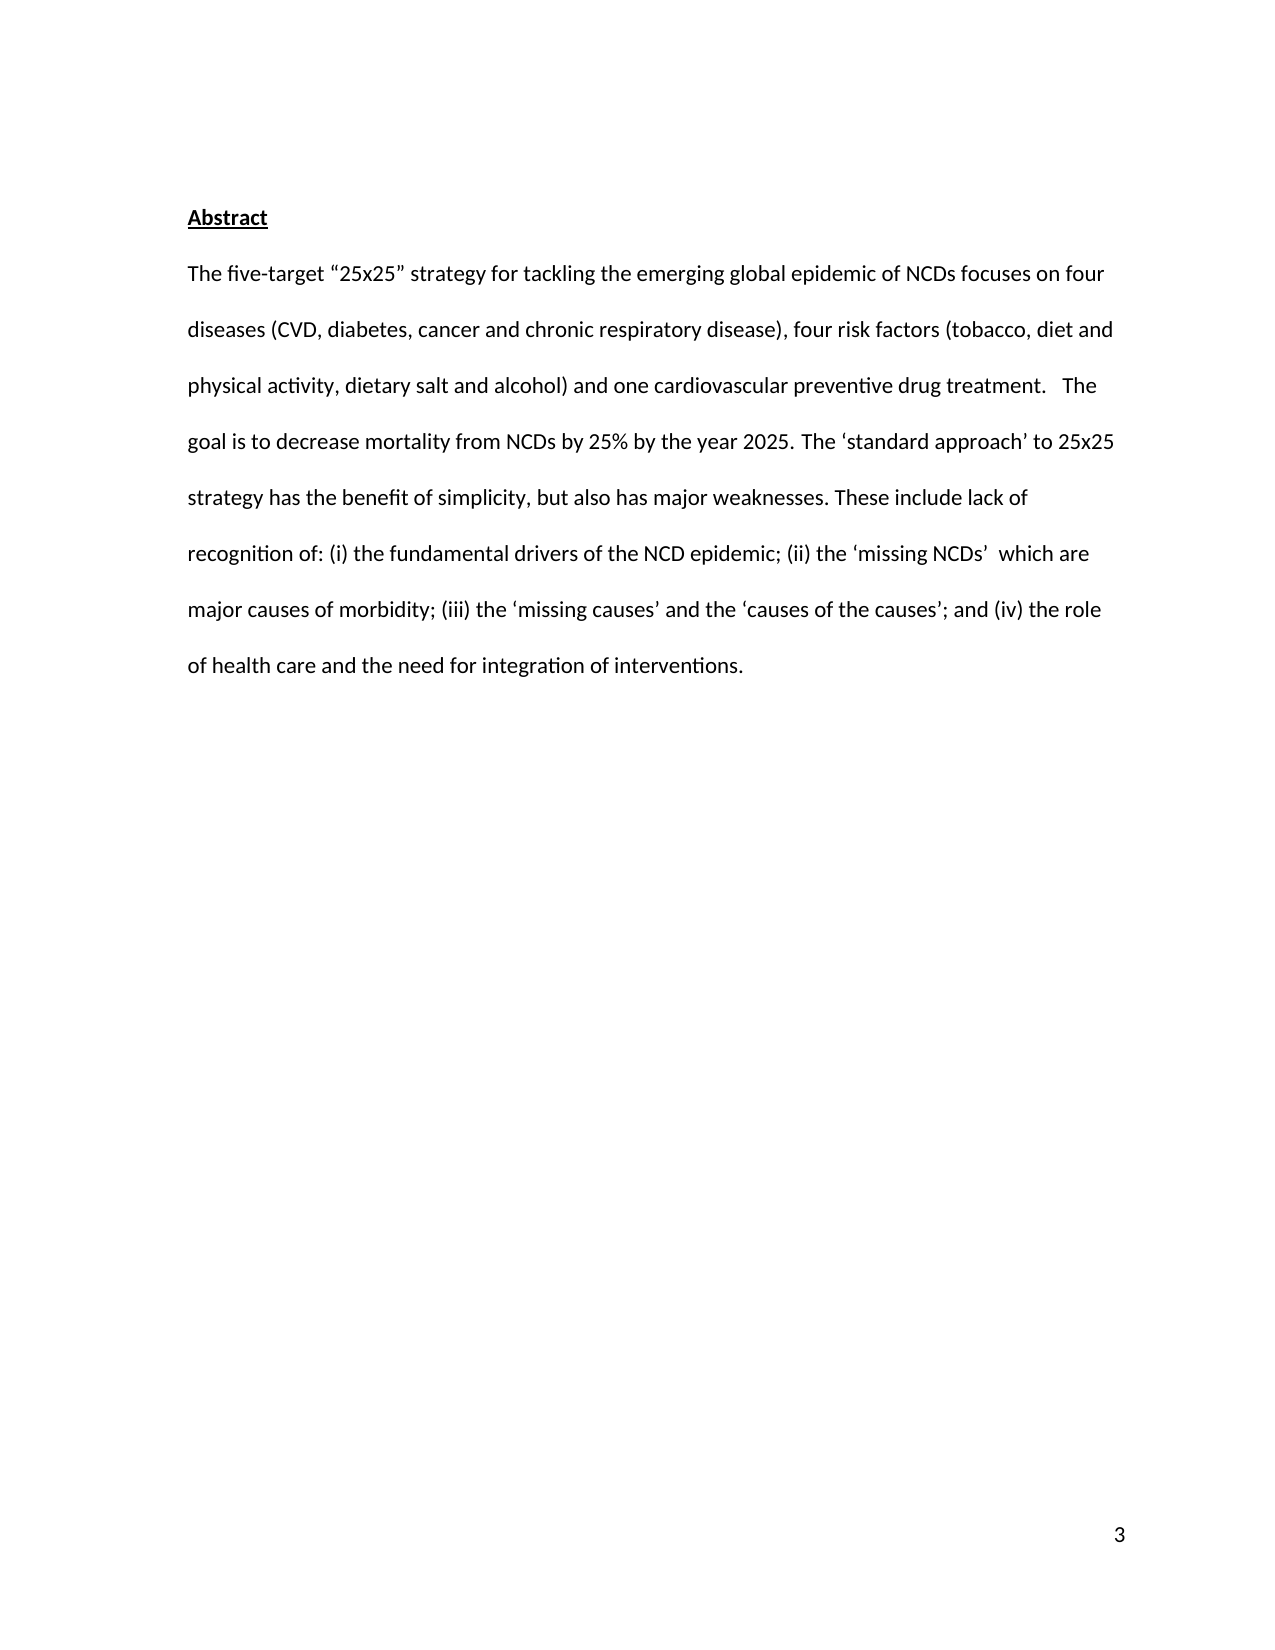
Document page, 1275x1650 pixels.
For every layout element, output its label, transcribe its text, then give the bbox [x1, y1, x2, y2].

text Abstract [187, 203, 1125, 231]
text The five-target “25x25” strategy for tackling the emerging global epidemic of NCDs focuses on four diseases (CVD, diabetes, cancer and chronic respiratory disease), four risk factors (tobacco, diet and physical activity, dietary salt and alcohol) and one cardiovascular preventive drug treatment. The goal is to decrease mortality from NCDs by 25% by the year 2025. The ‘standard approach’ to 25x25 strategy has the benefit of simplicity, but also has major weaknesses. These include lack of recognition of: (i) the fundamental drivers of the NCD epidemic; (ii) the ‘missing NCDs’ which are major causes of morbidity; (iii) the ‘missing causes’ and the ‘causes of the causes’; and (iv) the role of health care and the need for integration of interventions. [187, 259, 1125, 679]
